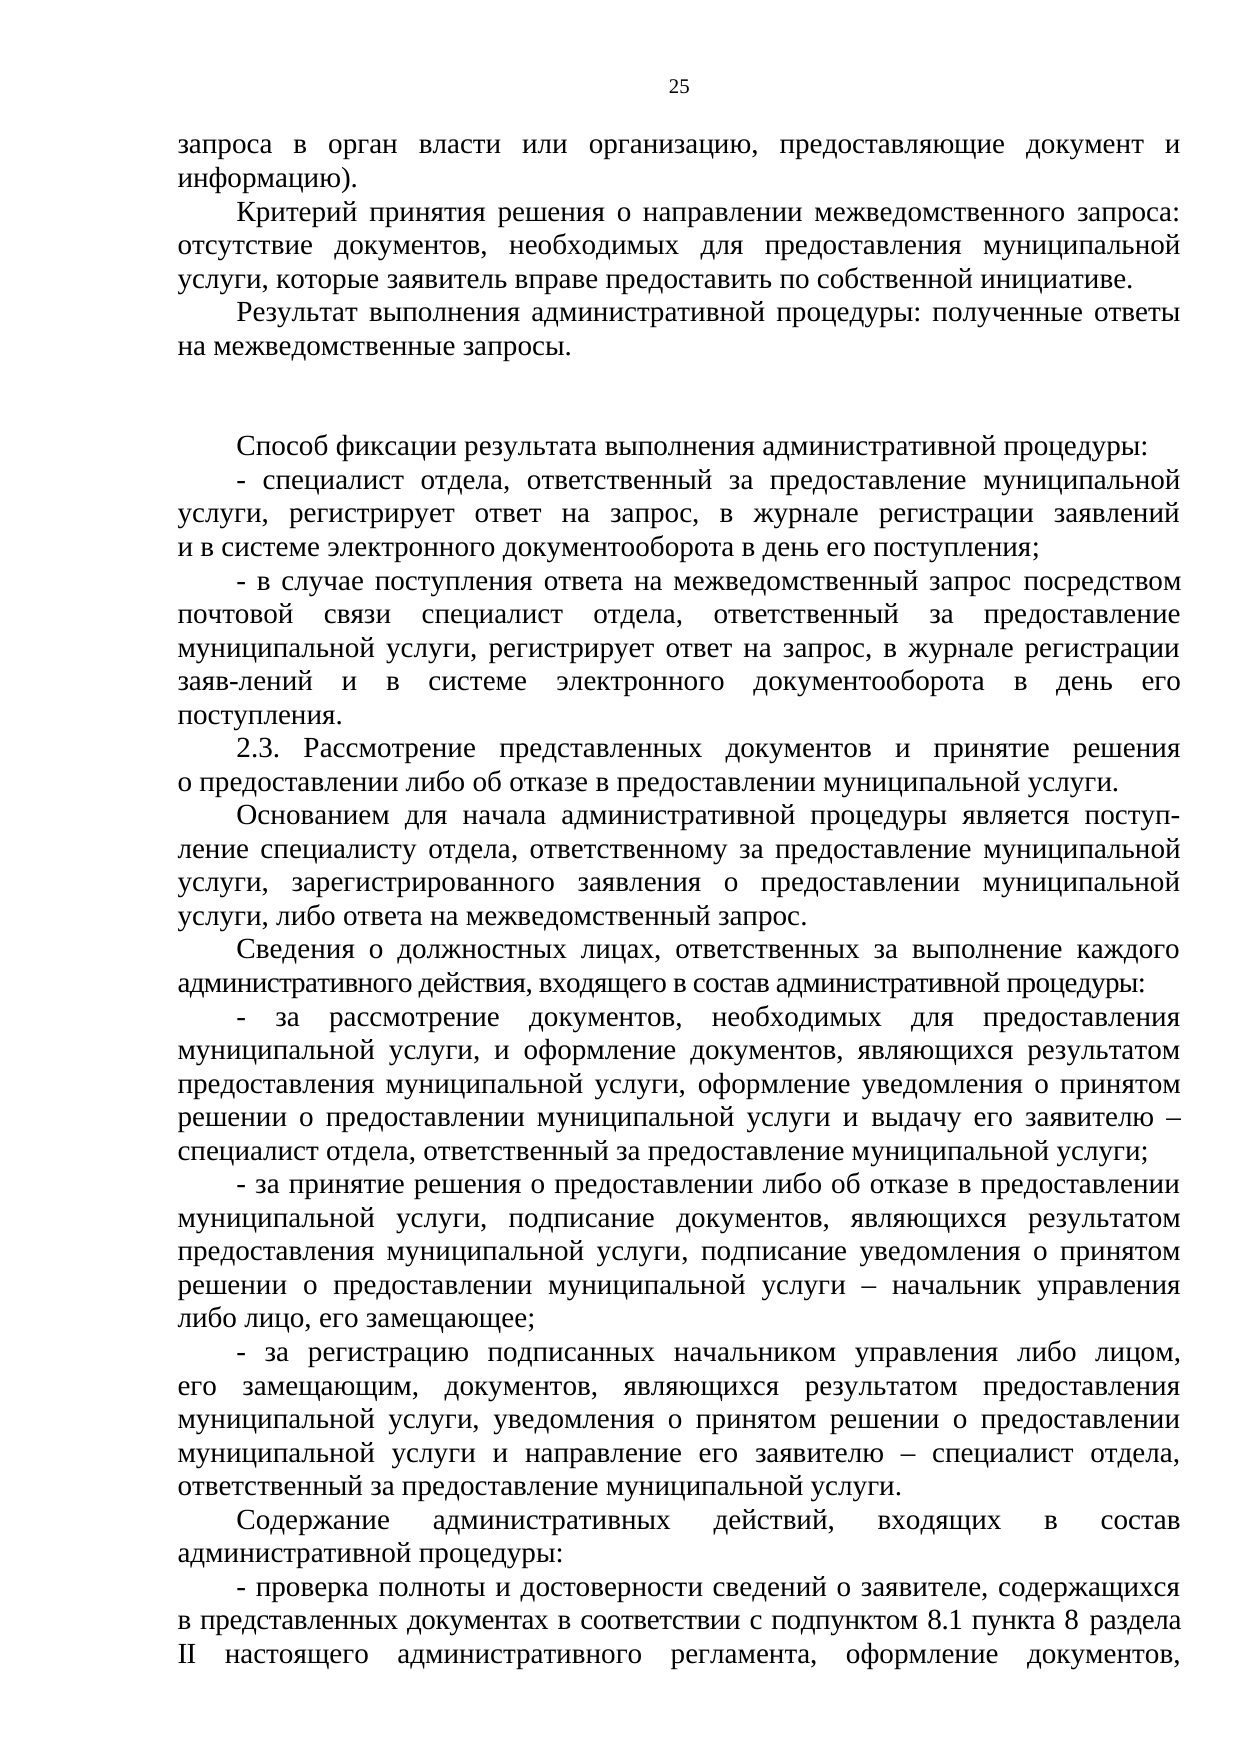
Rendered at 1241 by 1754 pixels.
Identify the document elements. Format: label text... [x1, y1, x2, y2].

text - за рассмотрение документов, необходимых для предоставления муниципальной услуги, и оформление документов, являющихся результатом предоставления муниципальной услуги, оформление уведомления о принятом решении о предоставлении муниципальной услуги и выдачу его заявителю – специалист отдела, ответственный за предоставление муниципальной услуги; [177, 999, 1181, 1166]
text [177, 1569, 1181, 1669]
text - за принятие решения о предоставлении либо об отказе в предоставлении муниципальной услуги, подписание документов, являющихся результатом предоставления муниципальной услуги, подписание уведомления о принятом решении о предоставлении муниципальной услуги – начальник управления либо лицо, его замещающее; [177, 1166, 1181, 1334]
text Содержание административных действий, входящих в состав административной процедуры: [177, 1502, 1181, 1569]
text Способ фиксации результата выполнения административной процедуры: [177, 428, 1181, 462]
text 2.3. Рассмотрение представленных документов и принятие решения о предоставлении либо об отказе в предоставлении муниципальной услуги. [177, 730, 1181, 797]
text - в случае поступления ответа на межведомственный запрос посредством почтовой связи специалист отдела, ответственный за предоставление муниципальной услуги, регистрирует ответ на запрос, в журнале регистрации заяв-лений и в системе электронного документооборота в день его поступления. [177, 563, 1181, 730]
text - за регистрацию подписанных начальником управления либо лицом, его замещающим, документов, являющихся результатом предоставления муниципальной услуги, уведомления о принятом решении о предоставлении муниципальной услуги и направление его заявителю – специалист отдела, ответственный за предоставление муниципальной услуги. [177, 1334, 1181, 1502]
text Основанием для начала административной процедуры является поступ-ление специалисту отдела, ответственному за предоставление муниципальной услуги, зарегистрированного заявления о предоставлении муниципальной услуги, либо ответа на межведомственный запрос. [177, 797, 1181, 932]
text Результат выполнения административной процедуры: полученные ответы на межведомственные запросы. [177, 294, 1181, 361]
text Сведения о должностных лицах, ответственных за выполнение каждого административного действия, входящего в состав административной процедуры: [177, 932, 1181, 999]
text - специалист отдела, ответственный за предоставление муниципальной услуги, регистрирует ответ на запрос, в журнале регистрации заявлений и в системе электронного документооборота в день его поступления; [177, 462, 1181, 563]
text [177, 127, 1181, 194]
text Критерий принятия решения о направлении межведомственного запроса: отсутствие документов, необходимых для предоставления муниципальной услуги, которые заявитель вправе предоставить по собственной инициативе. [177, 194, 1181, 294]
